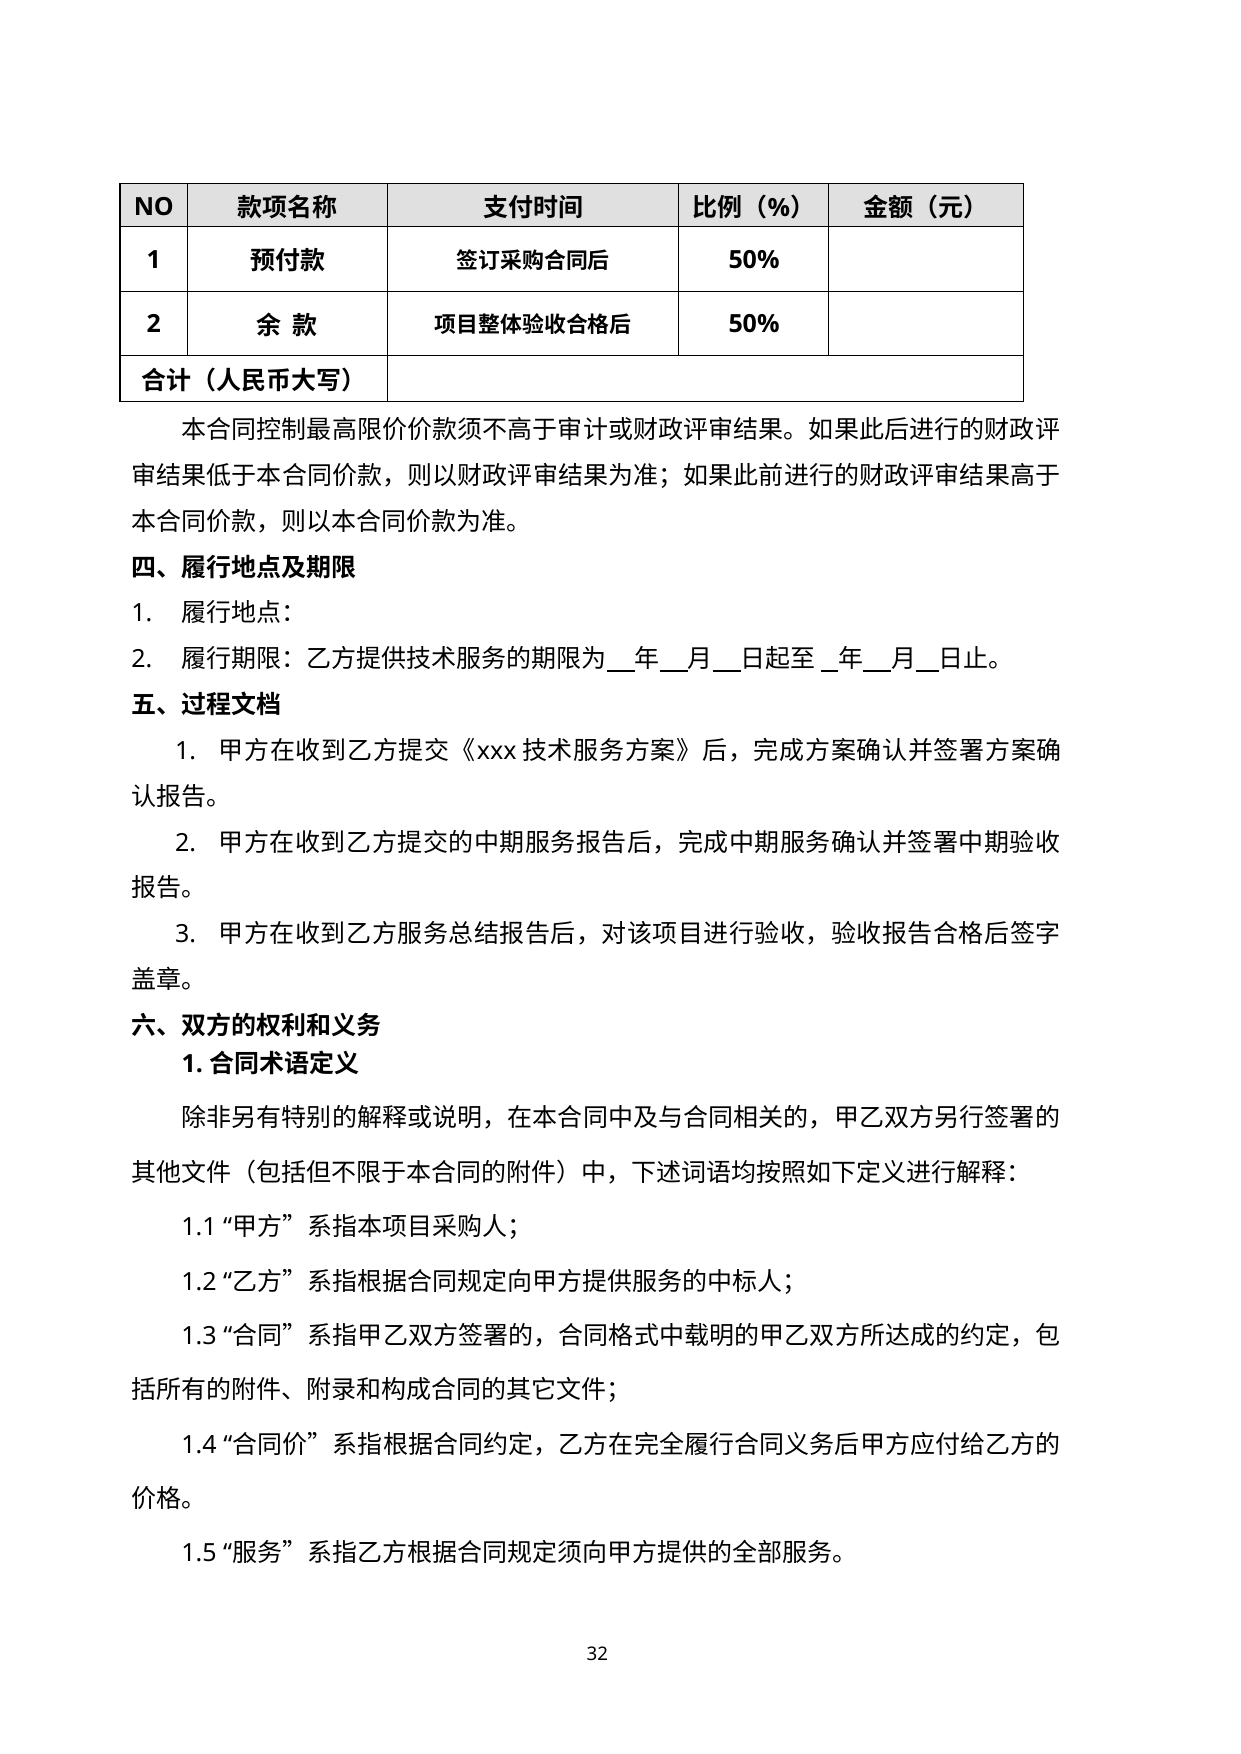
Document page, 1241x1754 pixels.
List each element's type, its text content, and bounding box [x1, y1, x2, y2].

table_cell 合计（人民币大写） [121, 356, 387, 401]
text 1. 合同术语定义 [131, 1043, 1063, 1080]
text 1.1 “甲方”系指本项目采购人； [131, 1207, 1063, 1243]
text 六、双方的权利和义务 [131, 998, 1063, 1043]
table_cell 签订采购合同后 [388, 227, 678, 291]
table_header 比例（%） [679, 184, 828, 226]
text 四、履行地点及期限 [131, 539, 1063, 585]
list 甲方在收到乙方提交的中期服务报告后，完成中期服务确认并签署中期验收报告。 [131, 814, 1063, 906]
text 除非另有特别的解释或说明，在本合同中及与合同相关的，甲乙双方另行签署的其他文件（包括但不限于本合同的附件）中，下述词语均按照如下定义进行解释： [131, 1098, 1063, 1188]
table_cell [829, 227, 1023, 291]
table_cell 2 [121, 292, 187, 355]
text 本合同控制最高限价价款须不高于审计或财政评审结果。如果此后进行的财政评审结果低于本合同价款，则以财政评审结果为准；如果此前进行的财政评审结果高于本合同价款，则以本合同价款为准。 [131, 402, 1063, 539]
table_cell 余 款 [188, 292, 387, 355]
table_cell [388, 356, 1023, 401]
list 履行地点： [131, 585, 1063, 631]
text 五、过程文档 [131, 677, 1063, 723]
text 1.3 “合同”系指甲乙双方签署的，合同格式中载明的甲乙双方所达成的约定，包括所有的附件、附录和构成合同的其它文件； [131, 1315, 1063, 1406]
list 甲方在收到乙方服务总结报告后，对该项目进行验收，验收报告合格后签字盖章。 [131, 906, 1063, 998]
table_cell 项目整体验收合格后 [388, 292, 678, 355]
list 履行期限：乙方提供技术服务的期限为 年 月 日起至 年 月 日止。 [131, 631, 1063, 677]
table_cell 50% [679, 227, 828, 291]
text 1.5 “服务”系指乙方根据合同规定须向甲方提供的全部服务。 [131, 1533, 1063, 1569]
table_header 支付时间 [388, 184, 678, 226]
text 1.4 “合同价”系指根据合同约定，乙方在完全履行合同义务后甲方应付给乙方的价格。 [131, 1424, 1063, 1515]
table_header 款项名称 [188, 184, 387, 226]
list 甲方在收到乙方提交《xxx技术服务方案》后，完成方案确认并签署方案确认报告。 [131, 723, 1063, 814]
table_cell 50% [679, 292, 828, 355]
table_cell 1 [121, 227, 187, 291]
text 1.2 “乙方”系指根据合同规定向甲方提供服务的中标人； [131, 1261, 1063, 1297]
table_header NO [121, 184, 187, 226]
table_cell 预付款 [188, 227, 387, 291]
table_header 金额（元） [829, 184, 1023, 226]
table_cell [829, 292, 1023, 355]
